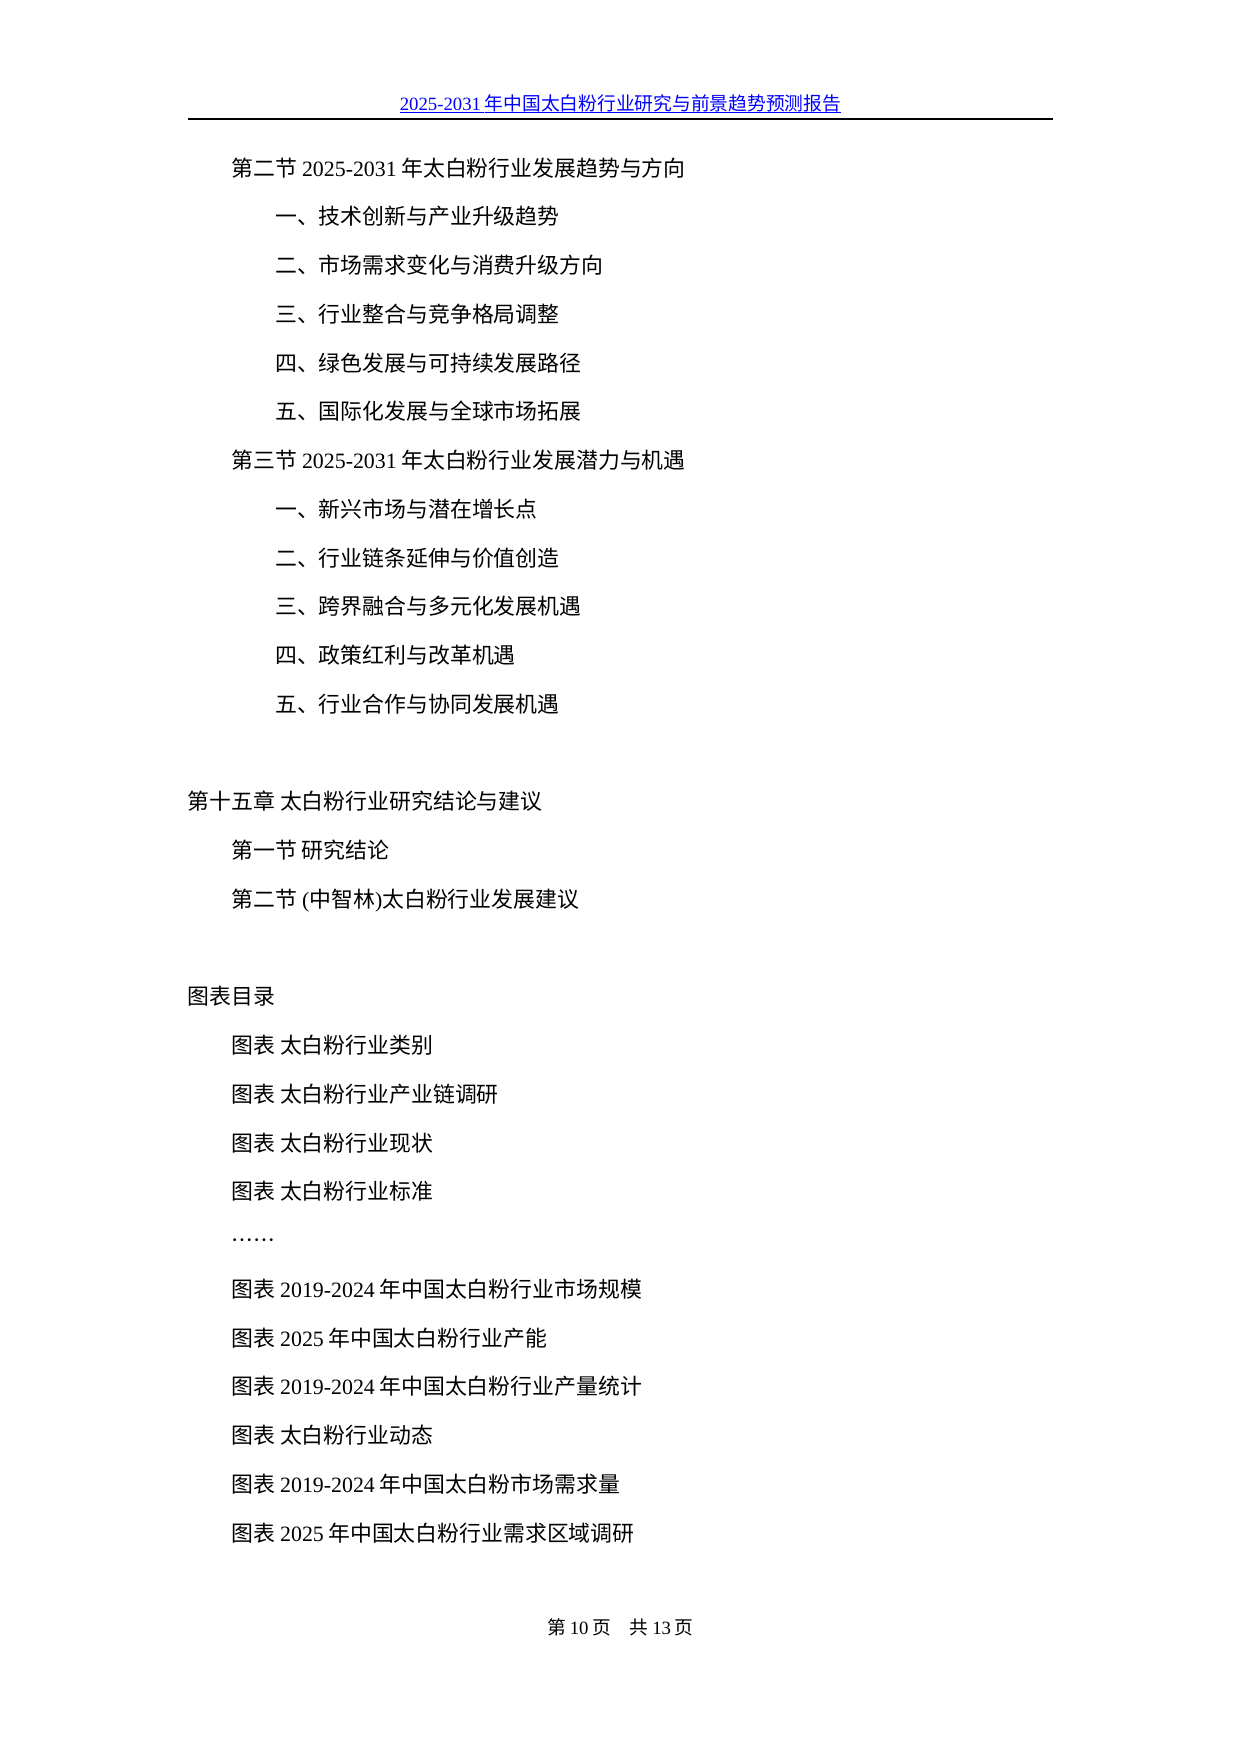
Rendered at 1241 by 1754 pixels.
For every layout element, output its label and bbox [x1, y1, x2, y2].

text [187, 150, 1053, 1548]
